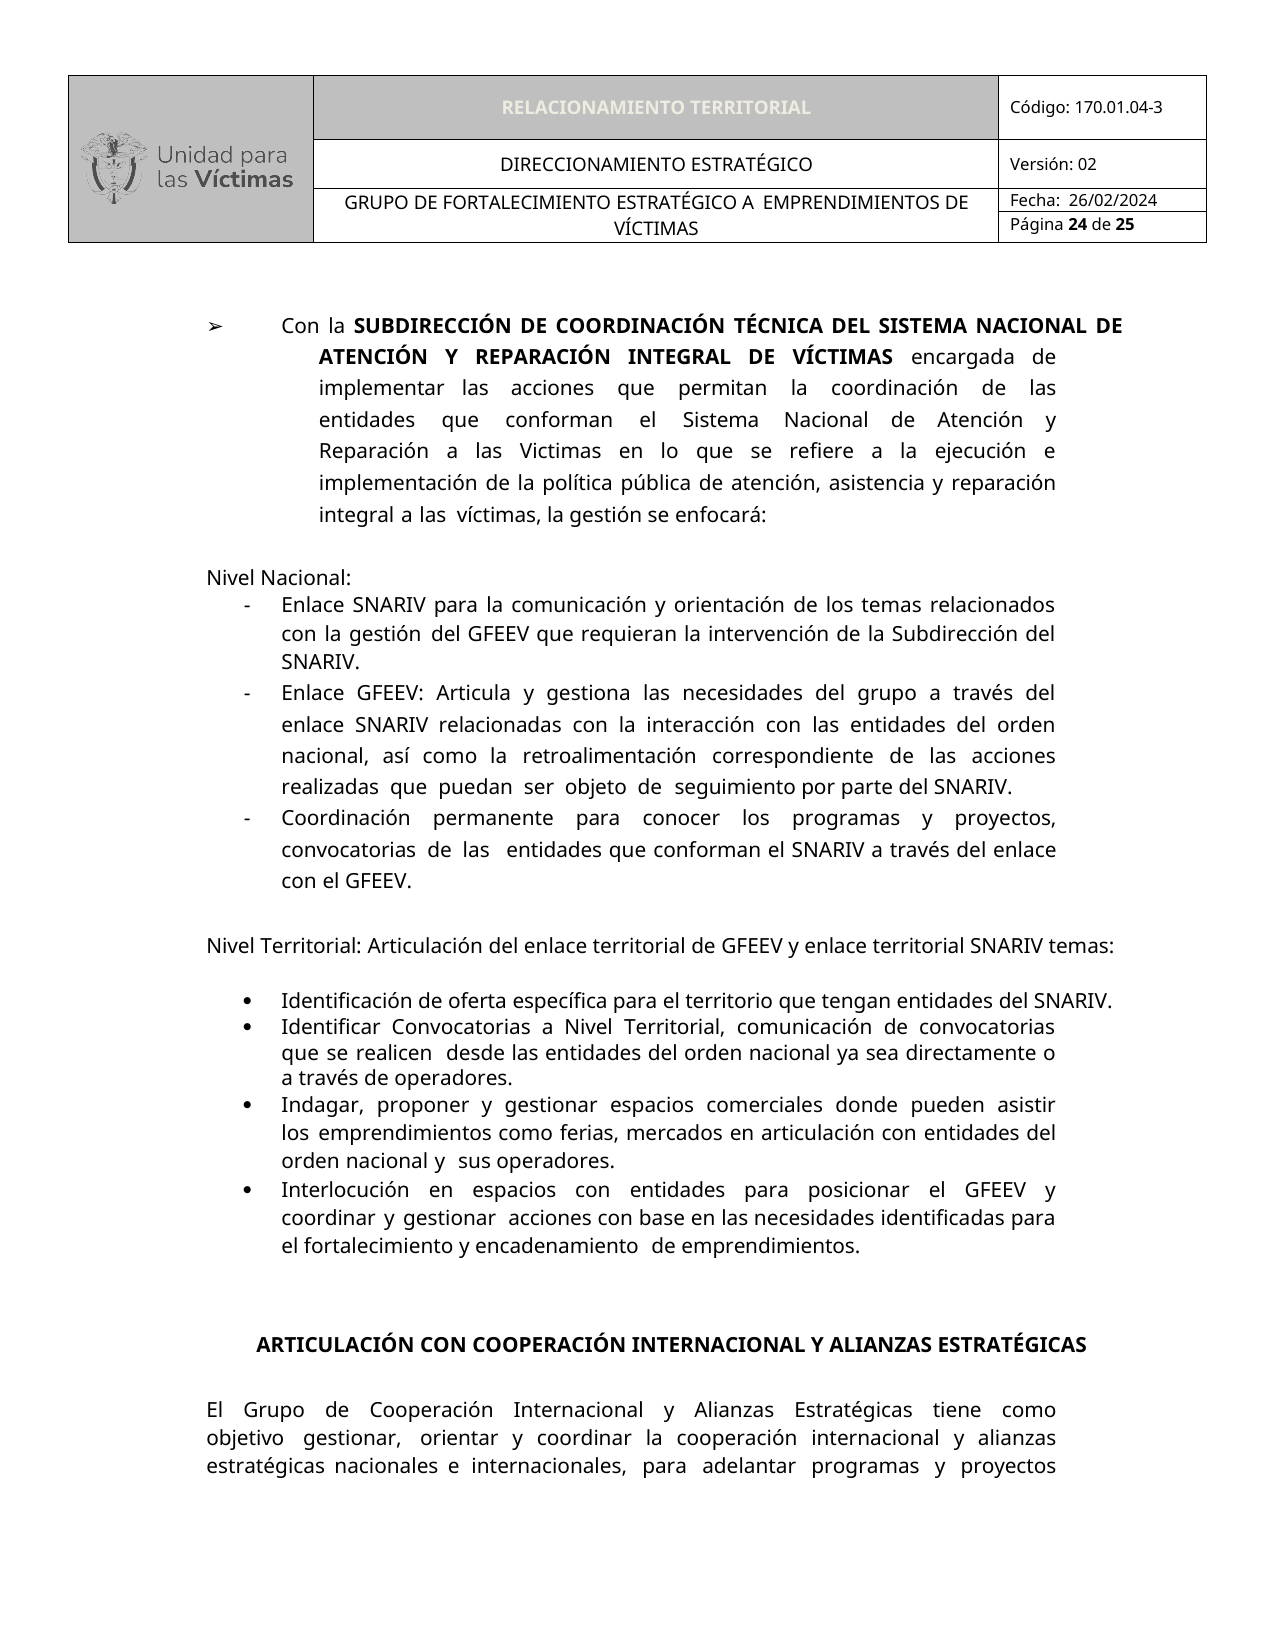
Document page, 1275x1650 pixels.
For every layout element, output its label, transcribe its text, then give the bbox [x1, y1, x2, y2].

subtitle ARTICULACIÓN CON COOPERACIÓN INTERNACIONAL Y ALIANZAS ESTRATÉGICAS [256, 1330, 1125, 1358]
list Identificar Convocatorias a Nivel Territorial, comunicación de convocatorias que se realicen desde las entidades del orden nacional ya sea directamente o a través de operadores. [244, 1014, 1056, 1090]
text ATENCIÓN Y REPARACIÓN INTEGRAL DE VÍCTIMAS encargada de implementar las acciones que permitan la coordinación de las entidades que conforman el Sistema Nacional de Atención y Reparación a las Victimas en lo que se refiere a la ejecución e implementación de la política pública de atención, asistencia y reparación integral a las víctimas, la gestión se enfocará: [319, 342, 1056, 528]
list Enlace SNARIV para la comunicación y orientación de los temas relacionados con la gestión del GFEEV que requieran la intervención de la Subdirección del SNARIV. [244, 590, 1055, 676]
text Nivel Territorial: Articulación del enlace territorial de GFEEV y enlace territorial SNARIV temas: [206, 932, 1125, 960]
list Indagar, proponer y gestionar espacios comerciales donde pueden asistir los emprendimientos como ferias, mercados en articulación con entidades del orden nacional y sus operadores. [244, 1090, 1056, 1175]
list Enlace GFEEV: Articula y gestiona las necesidades del grupo a través del enlace SNARIV relacionadas con la interacción con las entidades del orden nacional, así como la retroalimentación correspondiente de las acciones realizadas que puedan ser objeto de seguimiento por parte del SNARIV. [244, 678, 1056, 801]
text Nivel Nacional: [206, 565, 1125, 590]
subtitle Con la SUBDIRECCIÓN DE COORDINACIÓN TÉCNICA DEL SISTEMA NACIONAL DE [206, 307, 1125, 341]
list Interlocución en espacios con entidades para posicionar el GFEEV y coordinar y gestionar acciones con base en las necesidades identificadas para el fortalecimiento y encadenamiento de emprendimientos. [244, 1175, 1056, 1260]
list Identificación de oferta específica para el territorio que tengan entidades del SNARIV. [244, 988, 1125, 1014]
list Coordinación permanente para conocer los programas y proyectos, convocatorias de las entidades que conforman el SNARIV a través del enlace con el GFEEV. [244, 803, 1056, 895]
picture [77, 128, 297, 207]
